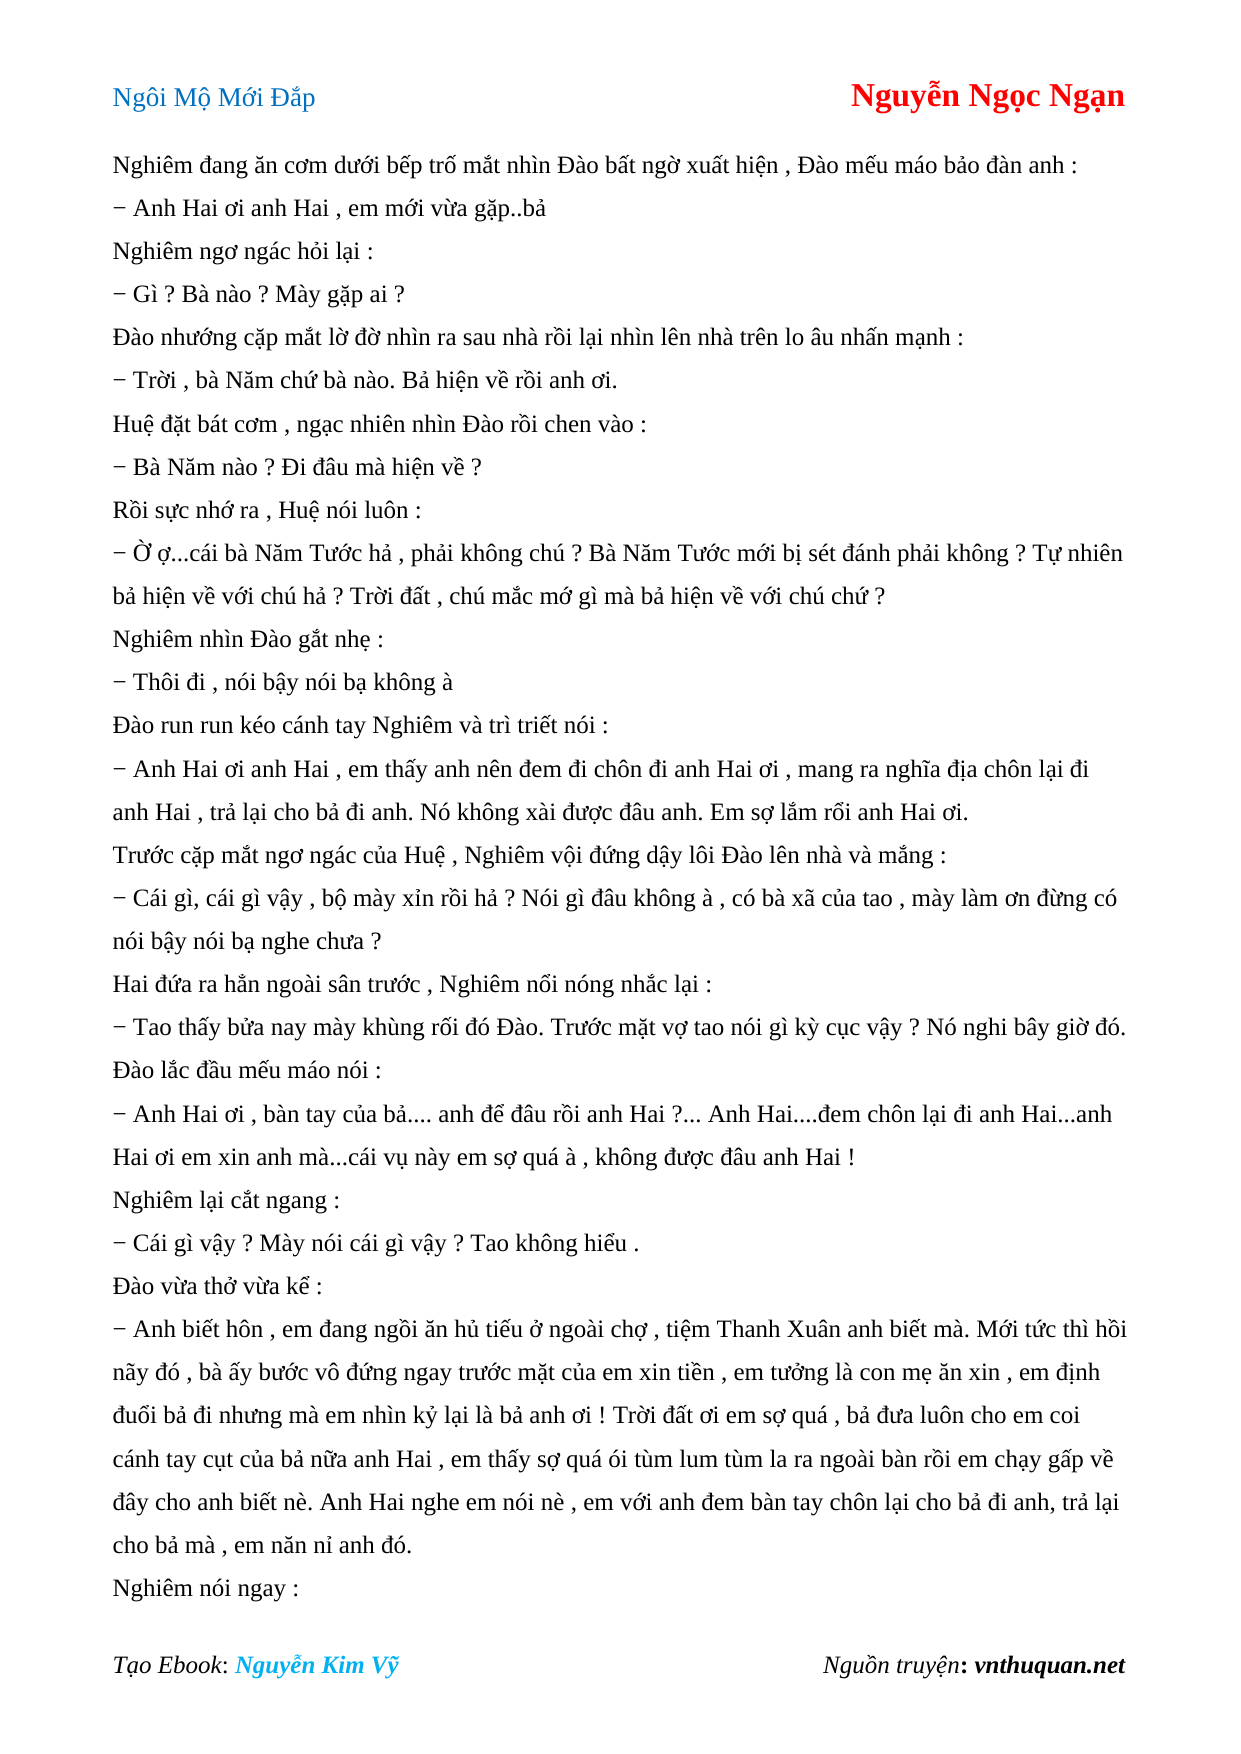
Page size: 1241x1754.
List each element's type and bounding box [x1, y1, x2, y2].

text [112, 150, 1128, 1602]
